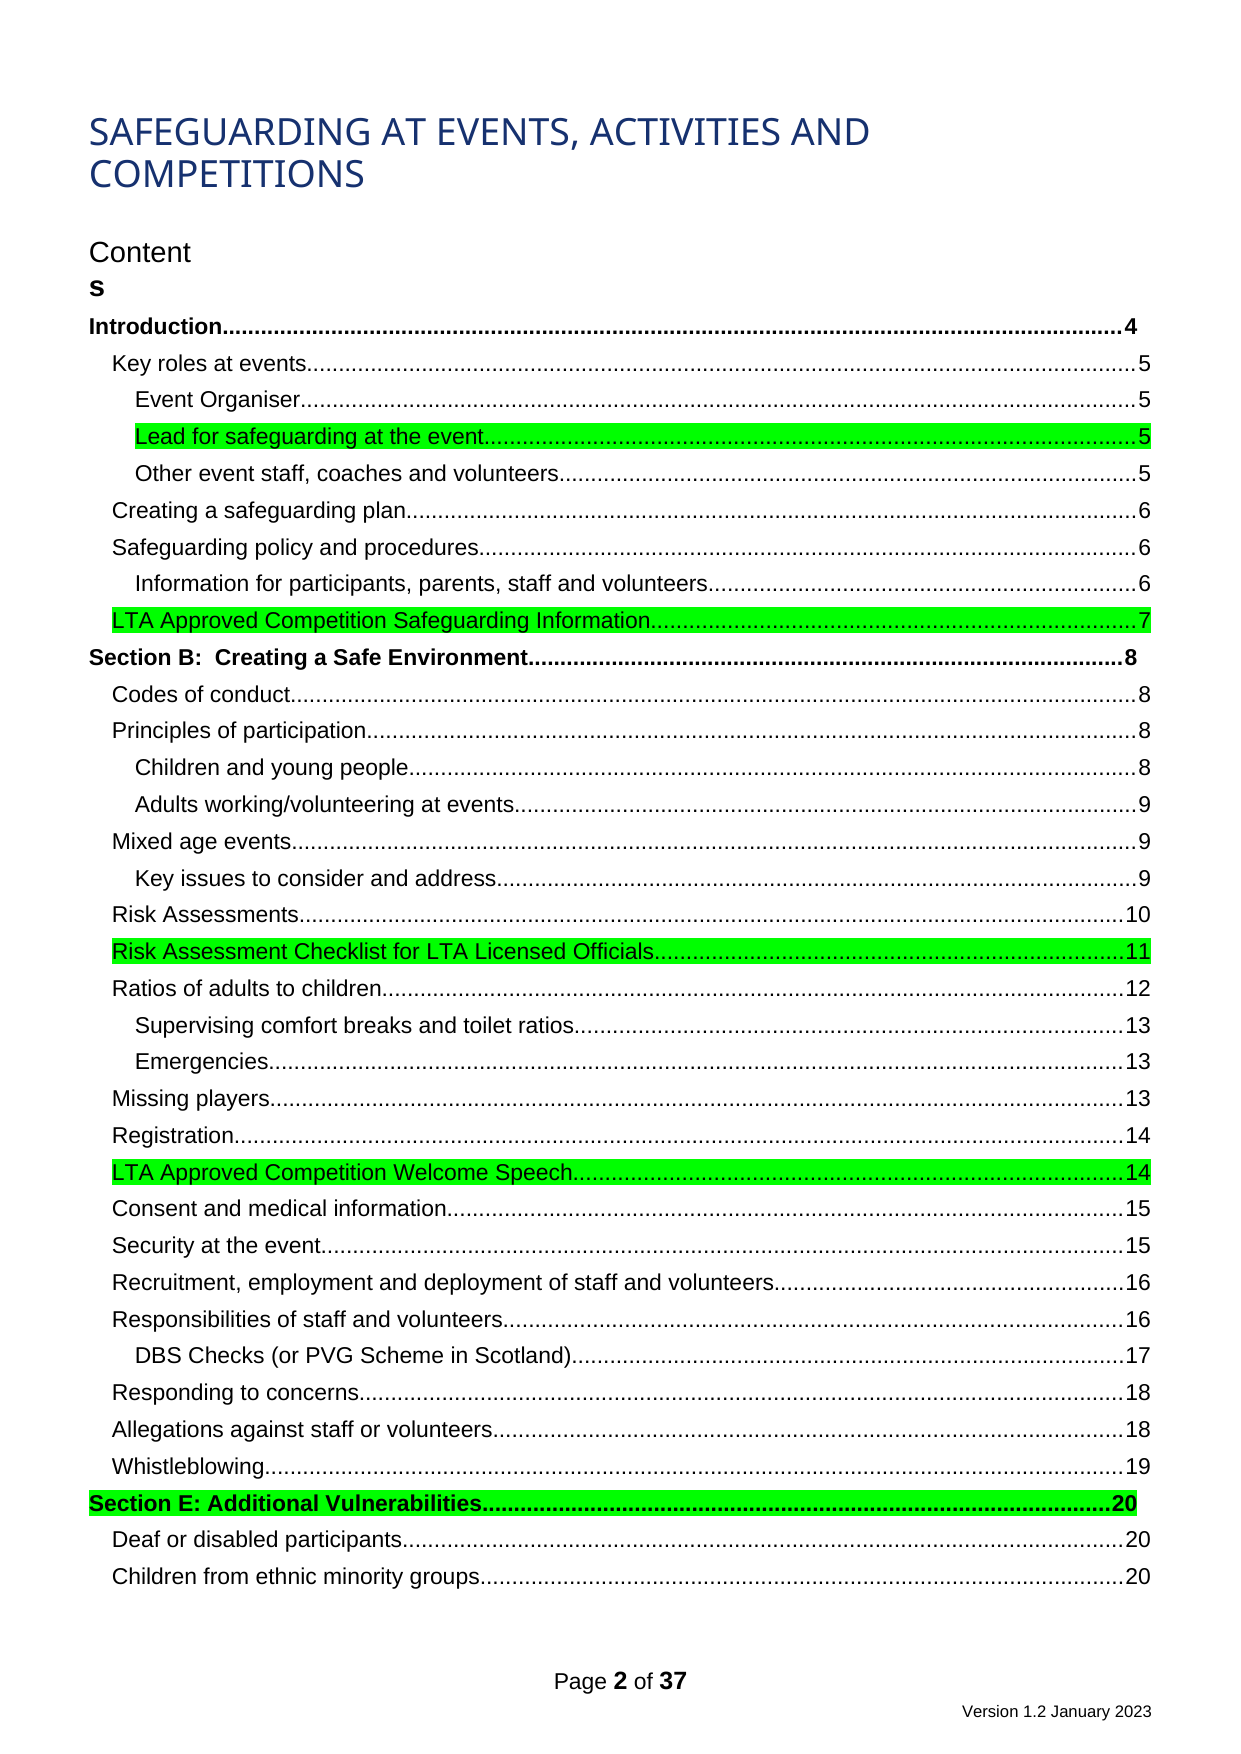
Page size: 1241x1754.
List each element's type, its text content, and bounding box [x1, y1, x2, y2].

subtitle Safeguarding at events, activities and competitions [89, 111, 1152, 198]
